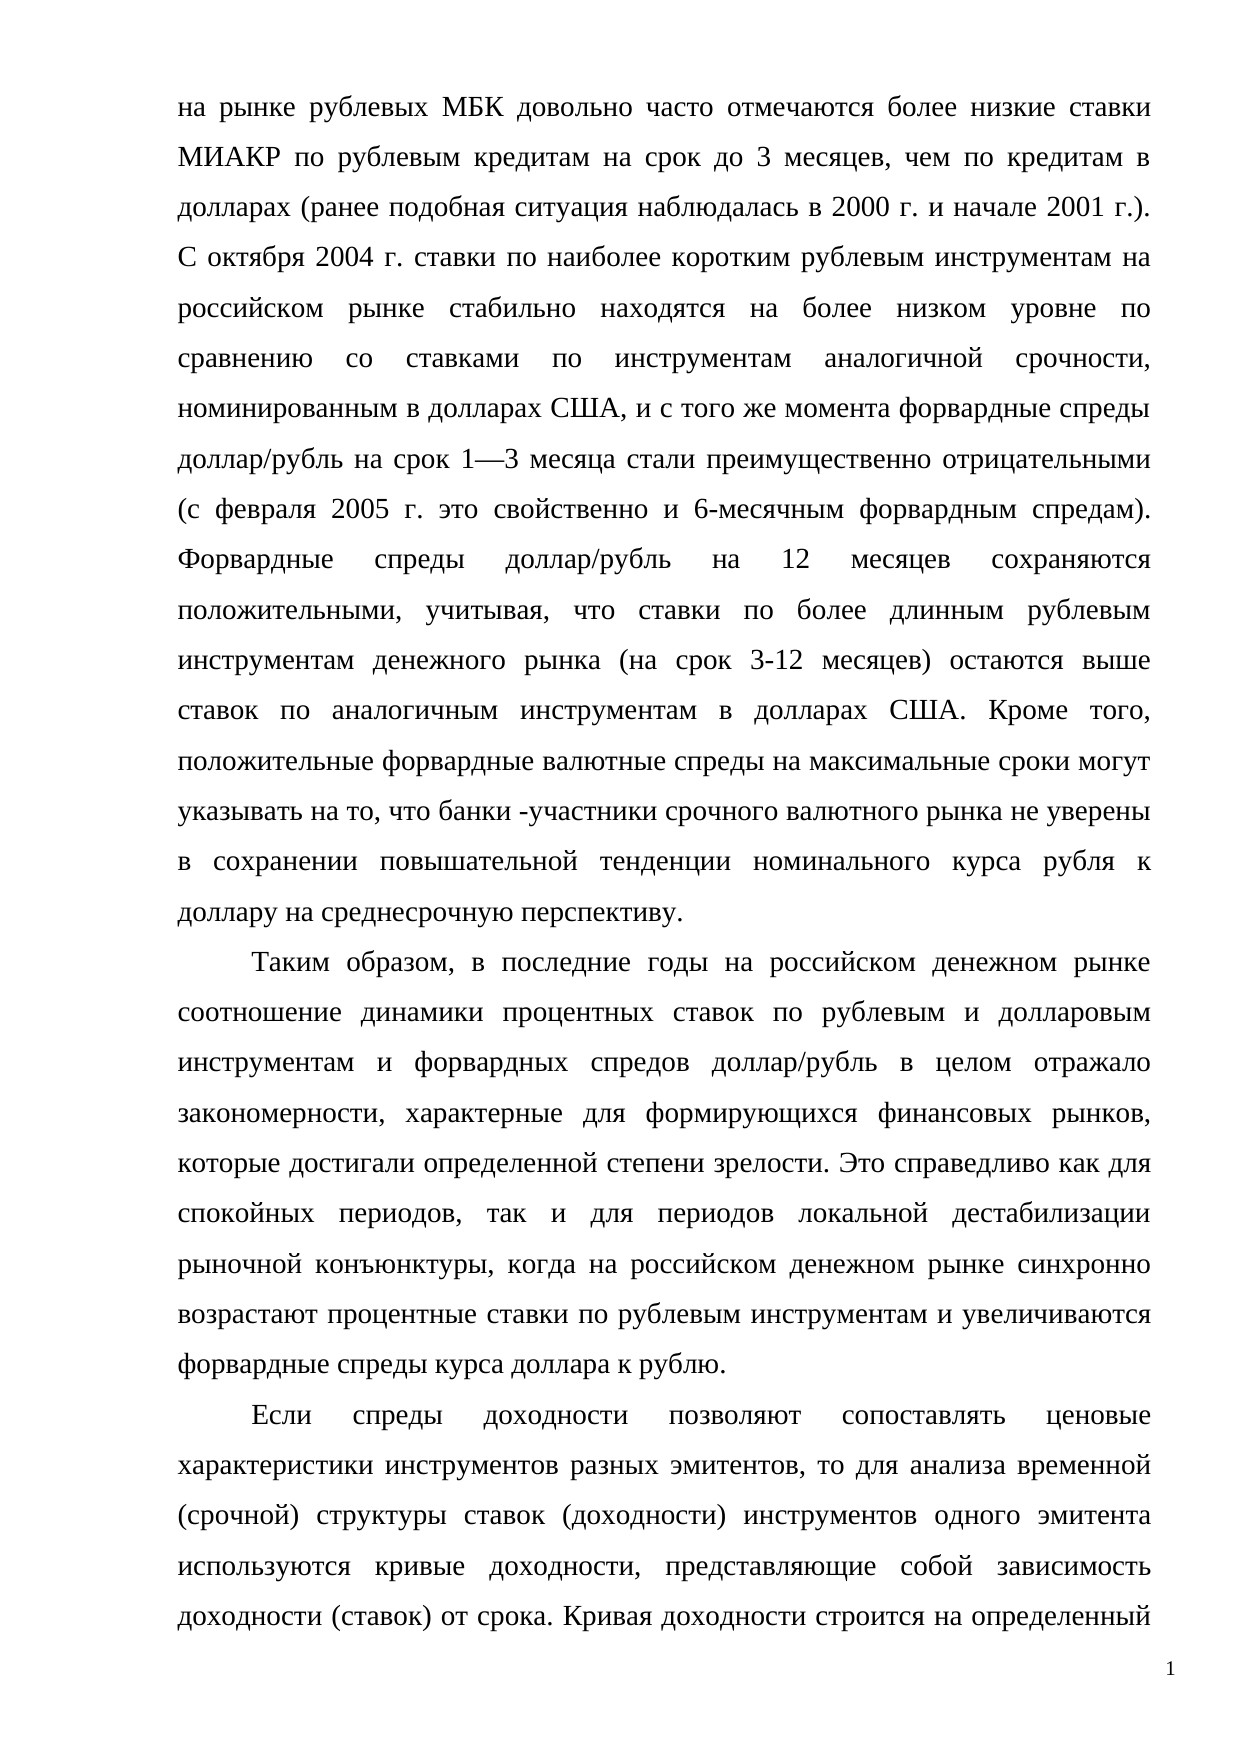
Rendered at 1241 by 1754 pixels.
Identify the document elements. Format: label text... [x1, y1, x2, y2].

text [177, 1397, 1152, 1632]
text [177, 89, 1152, 927]
text Таким образом, в последние годы на российском денежном рынке соотношение динамики процентных ставок по рублевым и долларовым инструментам и форвардных спредов доллар/рубль в целом отражало закономерности, характерные для формирующихся финансовых рынков, которые достигали определенной степени зрелости. Это справедливо как для спокойных периодов, так и для периодов локальной дестабилизации рыночной конъюнктуры, когда на российском денежном рынке синхронно возрастают процентные ставки по рублевым инструментам и увеличиваются форвардные спреды курса доллара к рублю. [177, 944, 1152, 1380]
